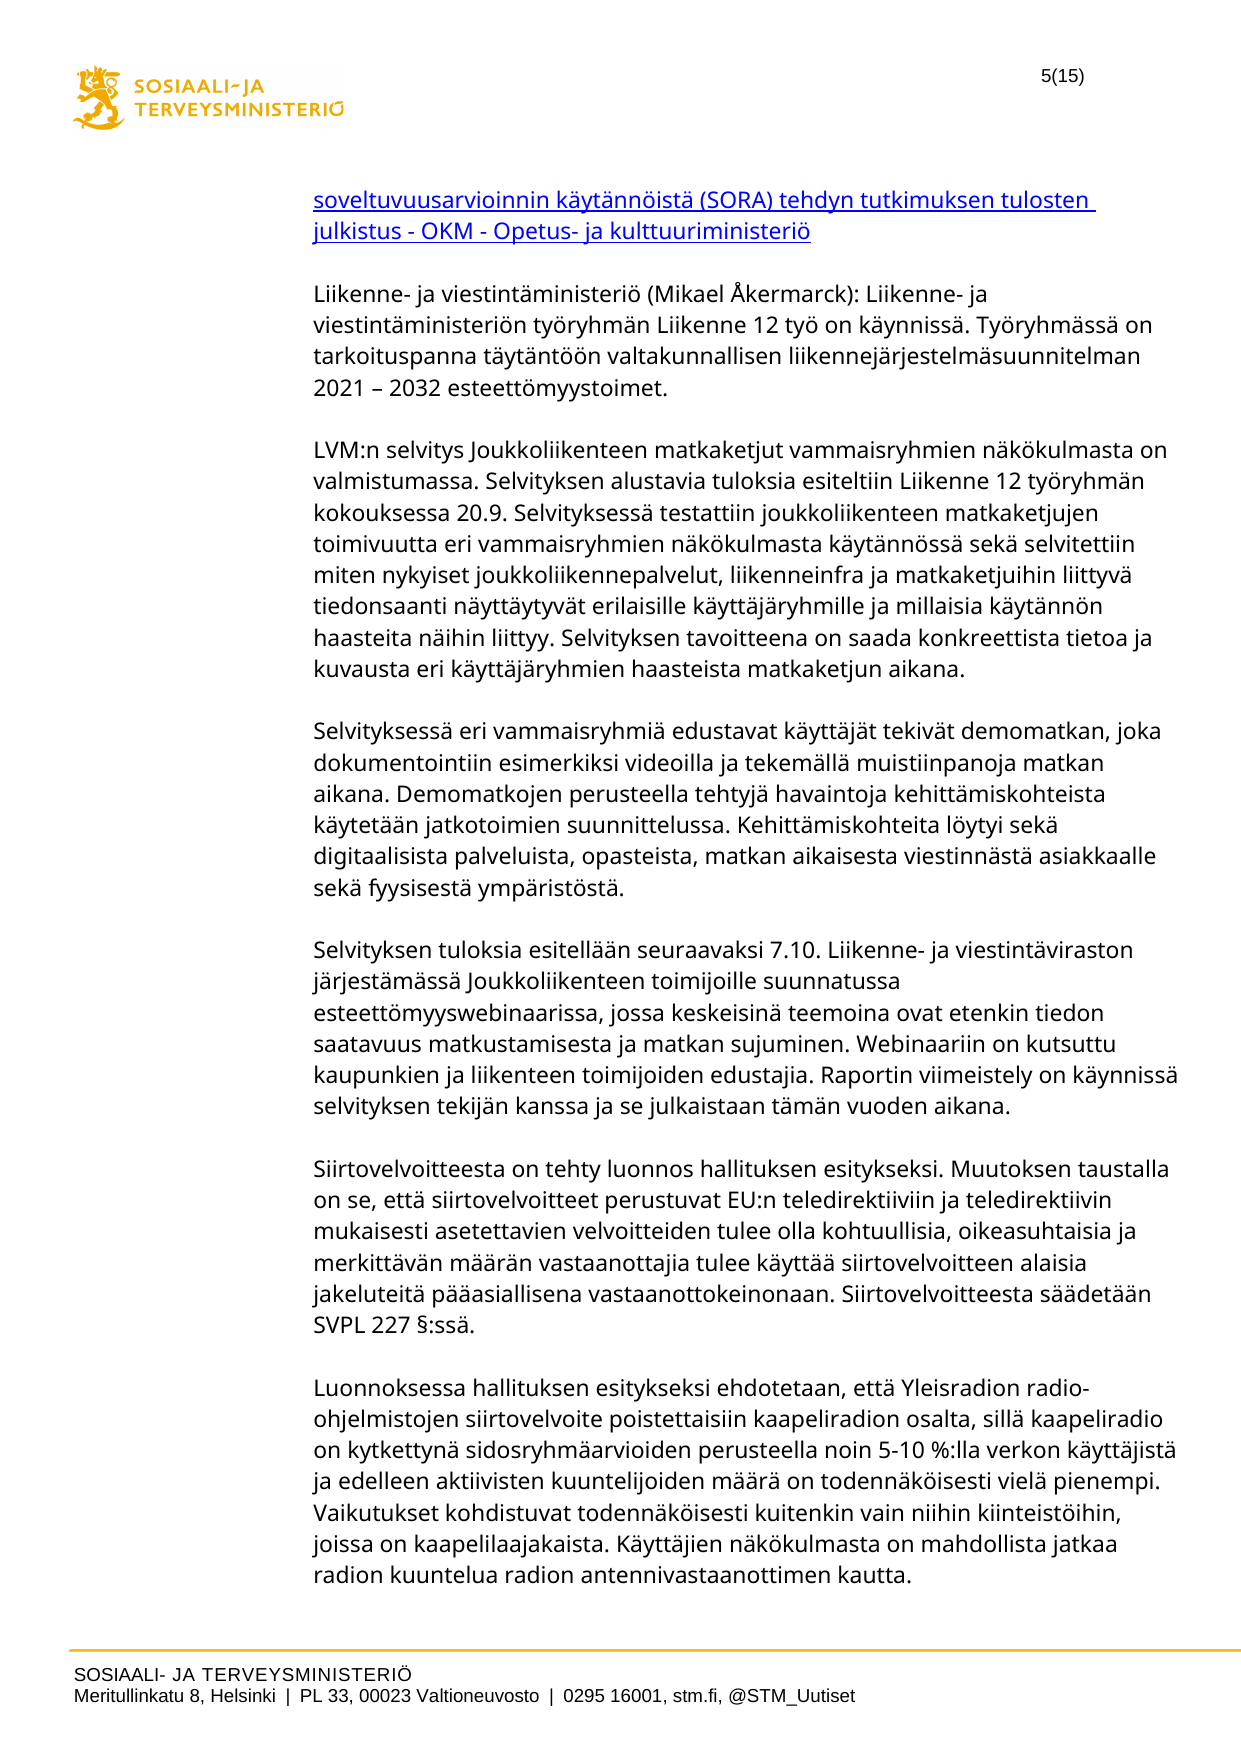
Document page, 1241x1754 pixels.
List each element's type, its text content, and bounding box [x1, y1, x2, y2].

picture [0, 1600, 1241, 1754]
text Liikenne- ja viestintäministeriö (Mikael Åkermarck): Liikenne- ja viestintäministeriön työryhmän Liikenne 12 työ on käynnissä. Työryhmässä on tarkoituspanna täytäntöön valtakunnallisen liikennejärjestelmäsuunnitelman 2021 – 2032 esteettömyystoimet. [313, 278, 1181, 403]
text LVM:n selvitys Joukkoliikenteen matkaketjut vammaisryhmien näkökulmasta on valmistumassa. Selvityksen alustavia tuloksia esiteltiin Liikenne 12 työryhmän kokouksessa 20.9. Selvityksessä testattiin joukkoliikenteen matkaketjujen toimivuutta eri vammaisryhmien näkökulmasta käytännössä sekä selvitettiin miten nykyiset joukkoliikennepalvelut, liikenneinfra ja matkaketjuihin liittyvä tiedonsaanti näyttäytyvät erilaisille käyttäjäryhmille ja millaisia käytännön haasteita näihin liittyy. Selvityksen tavoitteena on saada konkreettista tietoa ja kuvausta eri käyttäjäryhmien haasteista matkaketjun aikana. [313, 403, 1181, 684]
text Luonnoksessa hallituksen esitykseksi ehdotetaan, että Yleisradion radio-ohjelmistojen siirtovelvoite poistettaisiin kaapeliradion osalta, sillä kaapeliradio on kytkettynä sidosryhmäarvioiden perusteella noin 5-10 %:lla verkon käyttäjistä ja edelleen aktiivisten kuuntelijoiden määrä on todennäköisesti vielä pienempi. Vaikutukset kohdistuvat todennäköisesti kuitenkin vain niihin kiinteistöihin, joissa on kaapelilaajakaista. Käyttäjien näkökulmasta on mahdollista jatkaa radion kuuntelua radion antennivastaanottimen kautta. [313, 1371, 1181, 1590]
picture [72, 65, 344, 130]
text Selvityksessä eri vammaisryhmiä edustavat käyttäjät tekivät demomatkan, joka dokumentointiin esimerkiksi videoilla ja tekemällä muistiinpanoja matkan aikana. Demomatkojen perusteella tehtyjä havaintoja kehittämiskohteista käytetään jatkotoimien suunnittelussa. Kehittämiskohteita löytyi sekä digitaalisista palveluista, opasteista, matkan aikaisesta viestinnästä asiakkaalle sekä fyysisestä ympäristöstä. [313, 715, 1181, 903]
text Siirtovelvoitteesta on tehty luonnos hallituksen esitykseksi. Muutoksen taustalla on se, että siirtovelvoitteet perustuvat EU:n teledirektiiviin ja teledirektiivin mukaisesti asetettavien velvoitteiden tulee olla kohtuullisia, oikeasuhtaisia ja merkittävän määrän vastaanottajia tulee käyttää siirtovelvoitteen alaisia jakeluteitä pääasiallisena vastaanottokeinonaan. Siirtovelvoitteesta säädetään SVPL 227 §:ssä. [313, 1153, 1181, 1340]
text Selvityksen tuloksia esitellään seuraavaksi 7.10. Liikenne- ja viestintäviraston järjestämässä Joukkoliikenteen toimijoille suunnatussa esteettömyyswebinaarissa, jossa keskeisinä teemoina ovat etenkin tiedon saatavuus matkustamisesta ja matkan sujuminen. Webinaariin on kutsuttu kaupunkien ja liikenteen toimijoiden edustajia. Raportin viimeistely on käynnissä selvityksen tekijän kanssa ja se julkaistaan tämän vuoden aikana. [313, 934, 1181, 1121]
